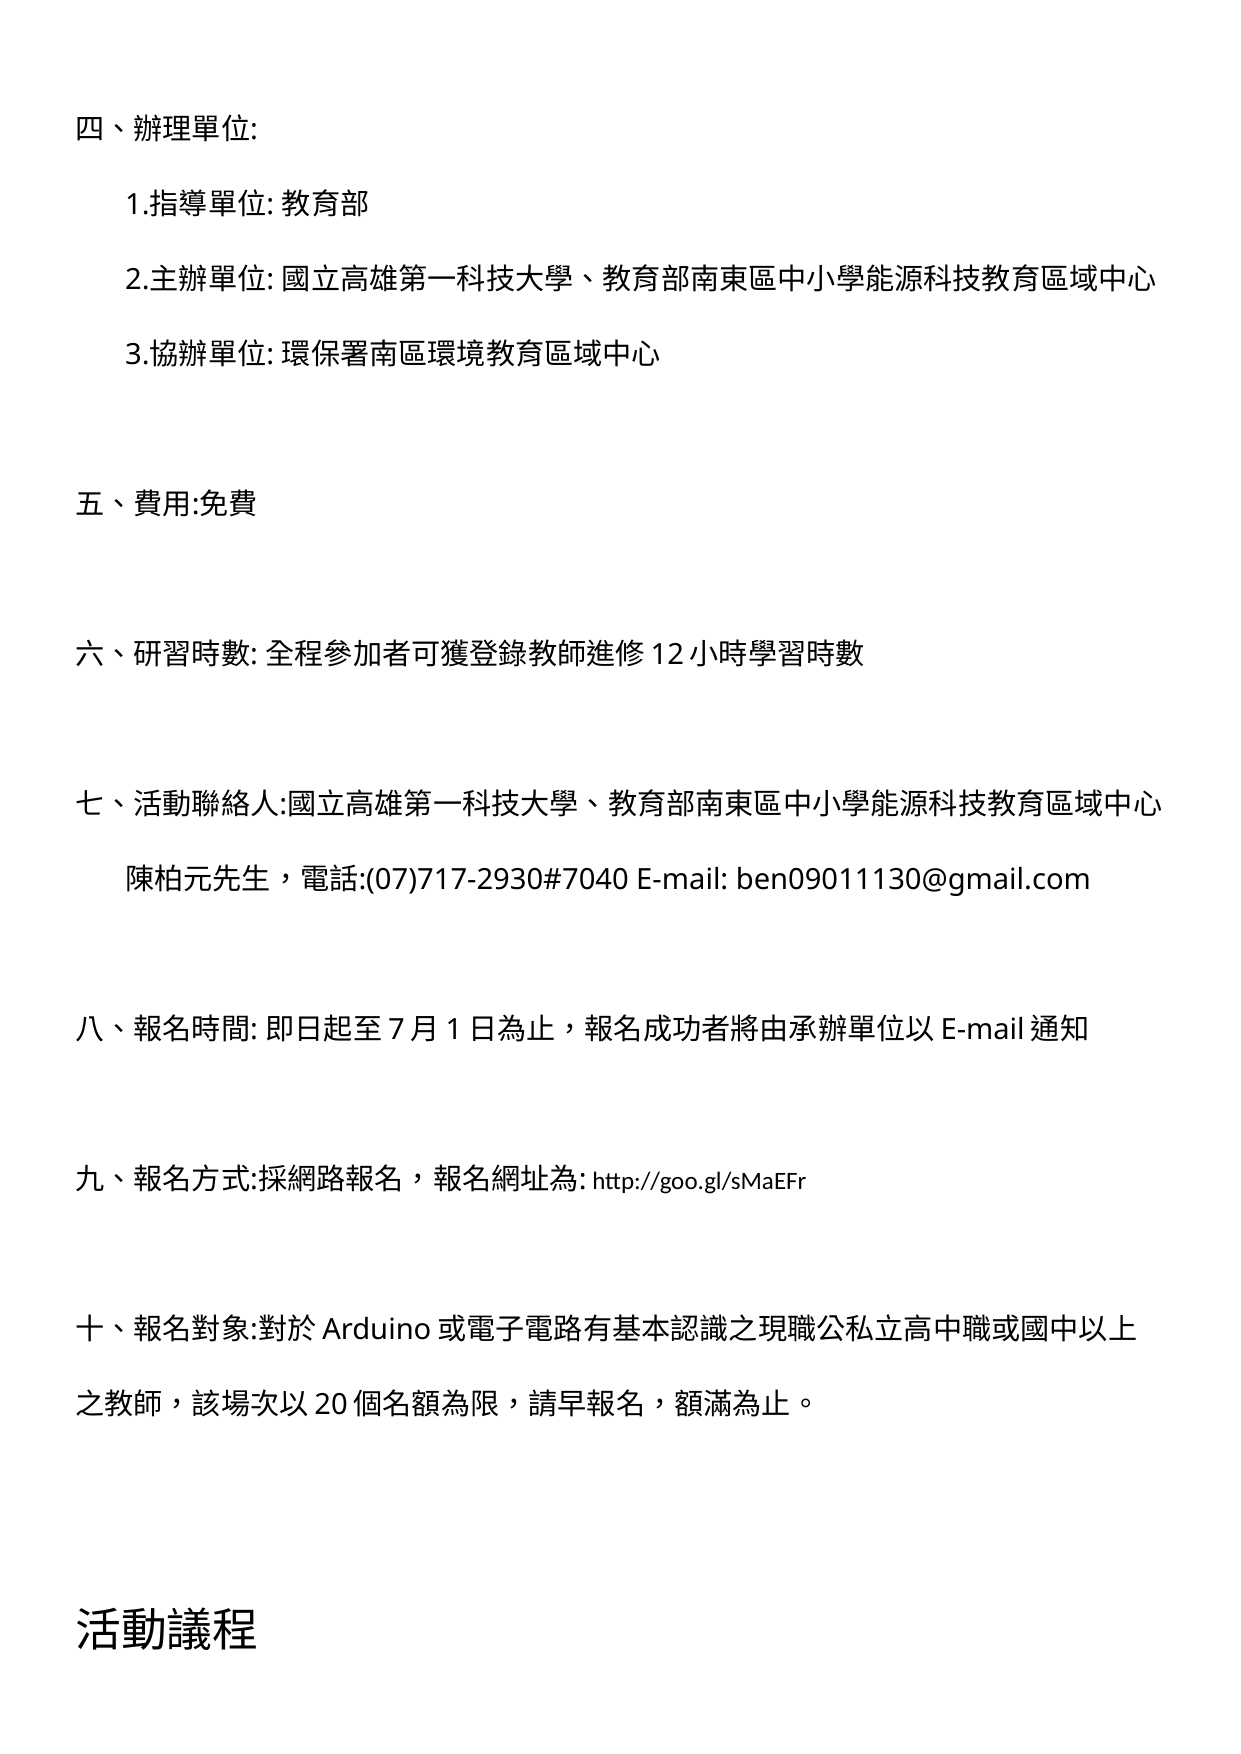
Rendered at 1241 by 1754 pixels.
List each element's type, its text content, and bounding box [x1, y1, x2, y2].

text 六、研習時數: 全程參加者可獲登錄教師進修12小時學習時數 [75, 614, 1165, 689]
text 九、報名方式:採網路報名，報名網址為: http://goo.gl/sMaEFr [75, 1139, 1165, 1214]
text 四、辦理單位: [75, 89, 1165, 164]
text 1.指導單位: 教育部 [75, 164, 1165, 239]
text 十、報名對象:對於Arduino或電子電路有基本認識之現職公私立高中職或國中以上之教師，該場次以20個名額為限，請早報名，額滿為止。 [75, 1289, 1165, 1439]
text 2.主辦單位: 國立高雄第一科技大學、教育部南東區中小學能源科技教育區域中心 [75, 239, 1165, 314]
text 七、活動聯絡人:國立高雄第一科技大學、教育部南東區中小學能源科技教育區域中心 [75, 764, 1165, 839]
text 五、費用:免費 [75, 464, 1165, 539]
text 陳柏元先生，電話:(07)717-2930#7040 E-mail: ben09011130@gmail.com [75, 839, 1165, 914]
text 活動議程 [75, 1589, 1165, 1664]
text 八、報名時間: 即日起至7月1日為止，報名成功者將由承辦單位以E-mail通知 [75, 989, 1165, 1064]
text 3.協辦單位: 環保署南區環境教育區域中心 [75, 314, 1165, 389]
